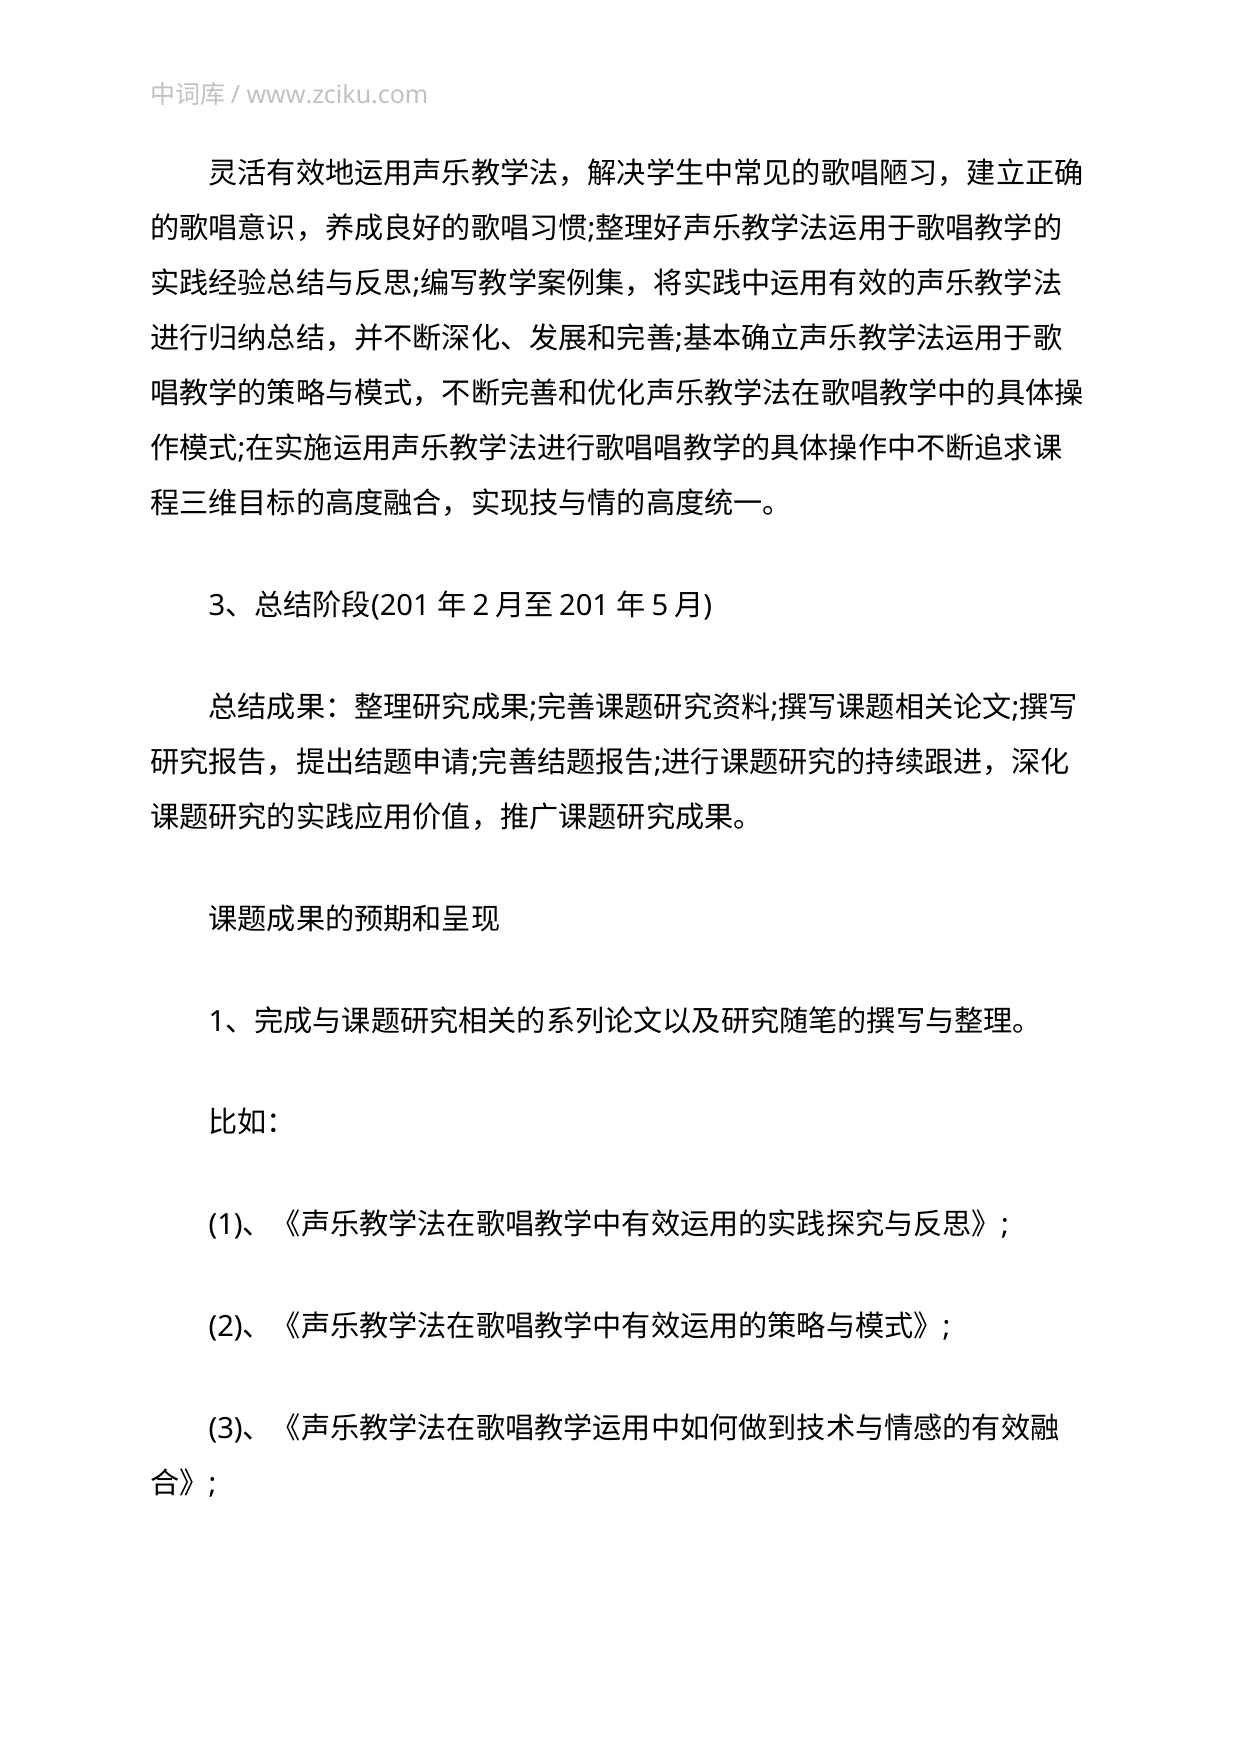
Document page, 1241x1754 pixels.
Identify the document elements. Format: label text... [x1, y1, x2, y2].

text 课题成果的预期和呈现 [150, 895, 1090, 938]
text (3)、《声乐教学法在歌唱教学运用中如何做到技术与情感的有效融合》; [150, 1405, 1090, 1502]
text 3、总结阶段(201 年2月至201 年5月) [150, 582, 1090, 624]
text 比如： [150, 1099, 1090, 1141]
text (1)、《声乐教学法在歌唱教学中有效运用的实践探究与反思》; [150, 1201, 1090, 1243]
text 1、完成与课题研究相关的系列论文以及研究随笔的撰写与整理。 [150, 997, 1090, 1039]
text 总结成果：整理研究成果;完善课题研究资料;撰写课题相关论文;撰写研究报告，提出结题申请;完善结题报告;进行课题研究的持续跟进，深化课题研究的实践应用价值，推广课题研究成果。 [150, 683, 1090, 836]
text (2)、《声乐教学法在歌唱教学中有效运用的策略与模式》; [150, 1303, 1090, 1345]
text 灵活有效地运用声乐教学法，解决学生中常见的歌唱陋习，建立正确的歌唱意识，养成良好的歌唱习惯;整理好声乐教学法运用于歌唱教学的实践经验总结与反思;编写教学案例集，将实践中运用有效的声乐教学法进行归纳总结，并不断深化、发展和完善;基本确立声乐教学法运用于歌唱教学的策略与模式，不断完善和优化声乐教学法在歌唱教学中的具体操作模式;在实施运用声乐教学法进行歌唱唱教学的具体操作中不断追求课程三维目标的高度融合，实现技与情的高度统一。 [150, 150, 1090, 522]
